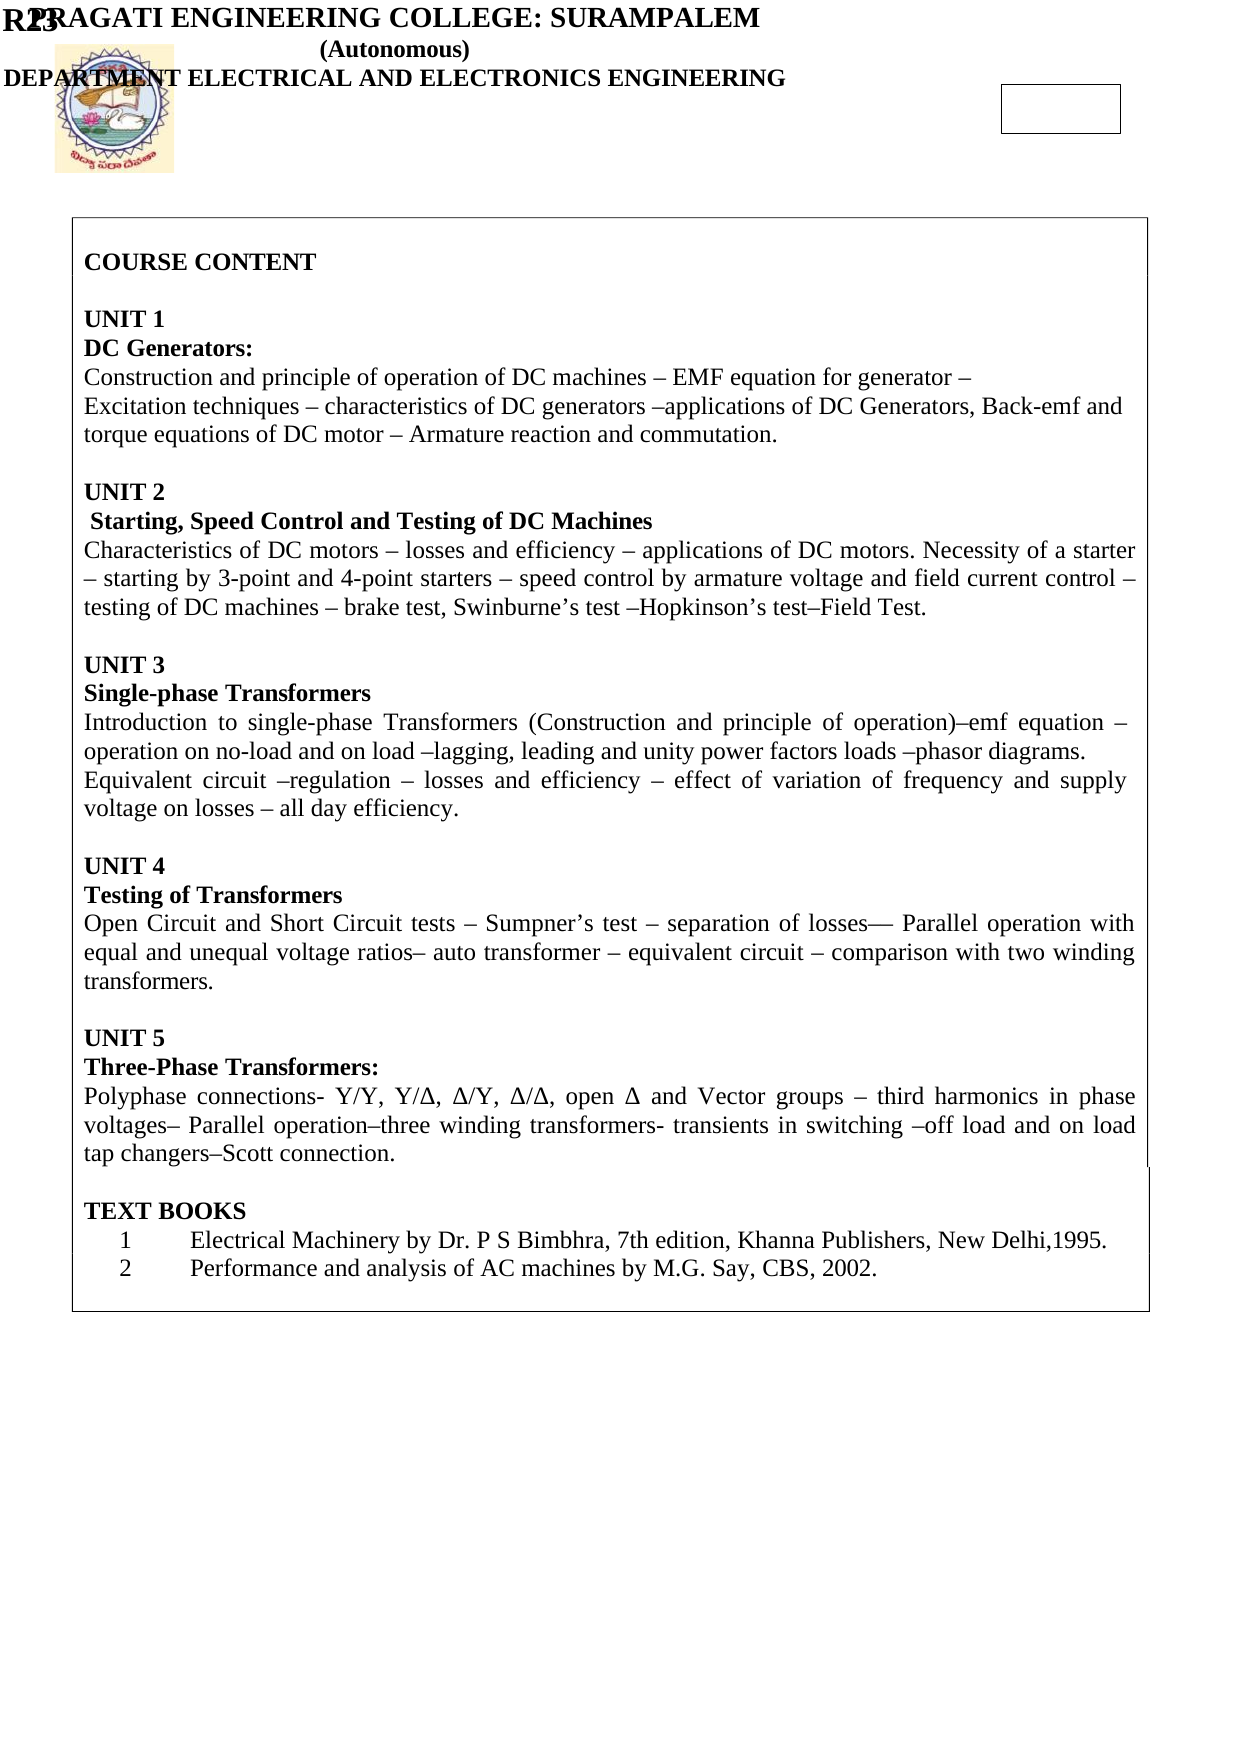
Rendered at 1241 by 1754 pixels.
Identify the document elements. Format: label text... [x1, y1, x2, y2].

text Construction and principle of operation of DC machines – EMF equation for generator – [84, 362, 1203, 391]
text UNIT 1 [84, 304, 1203, 333]
text Polyphase connections- Y/Y, Y/Δ, Δ/Y, Δ/Δ, open Δ and Vector groups – third harmonics in phase voltages– Parallel operation–three winding transformers- transients in switching –off load and on load tap changers–Scott connection. [84, 1081, 1137, 1167]
picture [54, 44, 175, 173]
subtitle UNIT 5 [84, 1023, 1203, 1052]
subtitle DC Generators: [84, 333, 1203, 362]
subtitle UNIT 4 [84, 851, 1203, 880]
text Introduction to single-phase Transformers (Construction and principle of operation)–emf equation – operation on no-load and on load –lagging, leading and unity power factors loads –phasor diagrams. [84, 707, 1203, 765]
subtitle Single-phase Transformers [84, 678, 1203, 707]
text Excitation techniques – characteristics of DC generators –applications of DC Generators, Back-emf and torque equations of DC motor – Armature reaction and commutation. [84, 391, 1156, 448]
text Equivalent circuit –regulation – losses and efficiency – effect of variation of frequency and supply voltage on losses – all day efficiency. [84, 765, 1156, 822]
list Performance and analysis of AC machines by M.G. Say, CBS, 2002. [119, 1253, 1203, 1282]
subtitle TEXT BOOKS [84, 1196, 1203, 1225]
subtitle Starting, Speed Control and Testing of DC Machines [90, 506, 1203, 534]
subtitle Testing of Transformers [84, 880, 1203, 908]
subtitle UNIT 2 [84, 477, 1203, 506]
text Open Circuit and Short Circuit tests – Sumpner’s test – separation of losses–– Parallel operation with equal and unequal voltage ratios– auto transformer – equivalent circuit – comparison with two winding transformers. [84, 908, 1137, 995]
subtitle Three-Phase Transformers: [84, 1052, 1203, 1081]
list Electrical Machinery by Dr. P S Bimbhra, 7th edition, Khanna Publishers, New Delhi,1995. [119, 1225, 1203, 1253]
text Characteristics of DC motors – losses and efficiency – applications of DC motors. Necessity of a starter – starting by 3-point and 4-point starters – speed control by armature voltage and field current control – testing of DC machines – brake test, Swinburne’s test –Hopkinson’s test–Field Test. [84, 535, 1137, 621]
subtitle COURSE CONTENT [84, 247, 1203, 276]
subtitle UNIT 3 [84, 650, 1203, 678]
